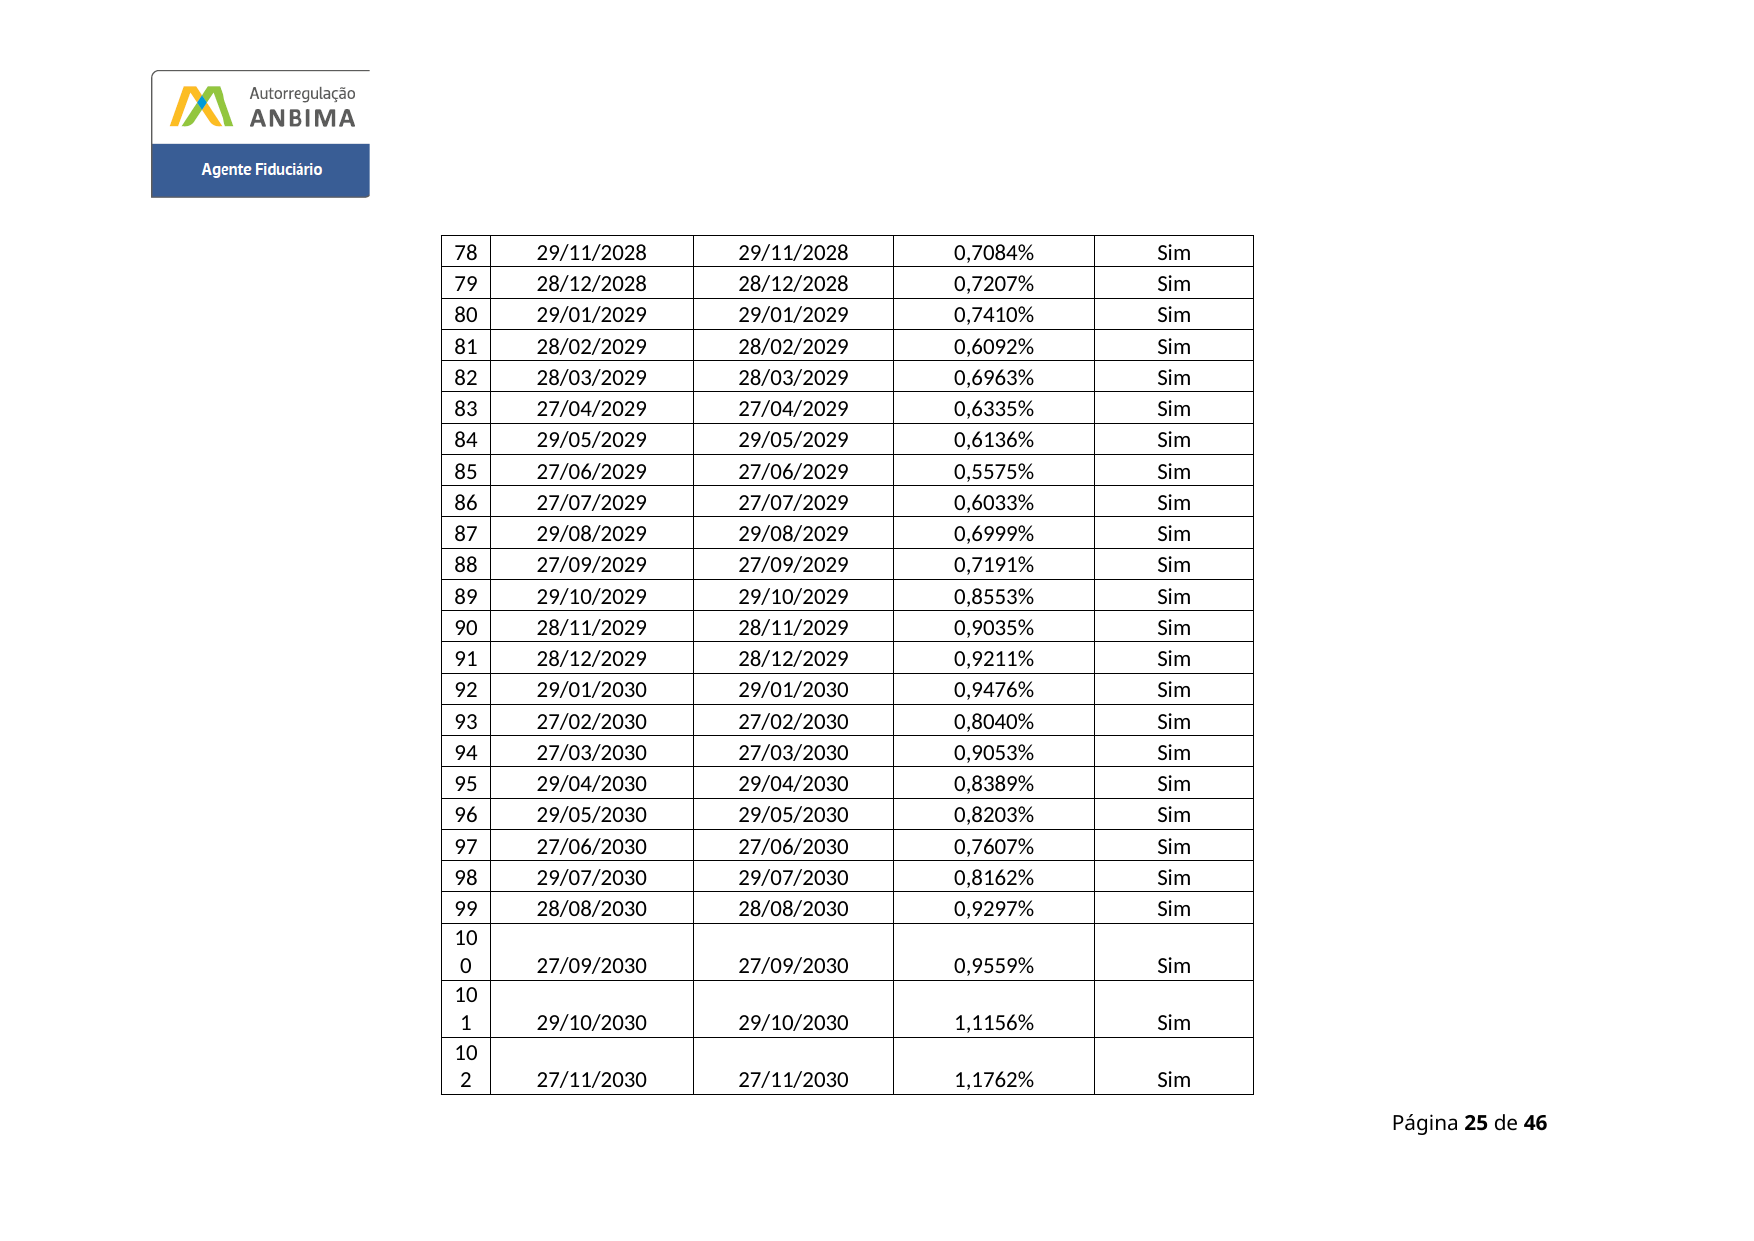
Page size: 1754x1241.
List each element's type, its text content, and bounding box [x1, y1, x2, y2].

table_cell Sim [1095, 299, 1253, 329]
table_cell 80 [442, 299, 490, 329]
table_cell 0,5575% [894, 455, 1094, 485]
table_cell 29/07/2030 [694, 861, 893, 891]
table_cell 27/03/2030 [491, 736, 693, 766]
table_cell 29/01/2030 [491, 674, 693, 704]
table_cell 29/08/2029 [694, 517, 893, 547]
table_cell Sim [1095, 486, 1253, 516]
table_cell 92 [442, 674, 490, 704]
table_cell 28/11/2029 [694, 611, 893, 641]
table_cell 0,8162% [894, 861, 1094, 891]
table_cell 0,9476% [894, 674, 1094, 704]
table_cell Sim [1095, 455, 1253, 485]
table_cell 27/09/2029 [694, 549, 893, 579]
table_cell Sim [1095, 392, 1253, 422]
table_cell Sim [1095, 767, 1253, 797]
table_cell 0,6999% [894, 517, 1094, 547]
table_cell 88 [442, 549, 490, 579]
table_cell 90 [442, 611, 490, 641]
table_cell 29/10/2029 [694, 580, 893, 610]
table_cell Sim [1095, 830, 1253, 860]
table_cell 29/10/2030 [491, 981, 693, 1037]
table_cell 29/04/2030 [491, 767, 693, 797]
table_cell 99 [442, 892, 490, 922]
table_cell 102 [442, 1038, 490, 1094]
table_cell 29/01/2030 [694, 674, 893, 704]
table_cell 29/05/2030 [491, 799, 693, 829]
table_cell 1,1762% [894, 1038, 1094, 1094]
table_cell 28/02/2029 [491, 330, 693, 360]
table_cell Sim [1095, 799, 1253, 829]
table_cell 29/08/2029 [491, 517, 693, 547]
table_cell 0,8389% [894, 767, 1094, 797]
table_cell 100 [442, 924, 490, 979]
table_cell 28/12/2028 [491, 267, 693, 297]
table_cell 101 [442, 981, 490, 1037]
table_cell 0,7410% [894, 299, 1094, 329]
table_cell 27/06/2030 [491, 830, 693, 860]
table_cell 0,8040% [894, 705, 1094, 735]
table_cell 28/11/2029 [491, 611, 693, 641]
table_cell 28/03/2029 [694, 361, 893, 391]
table_cell 27/06/2029 [694, 455, 893, 485]
table_cell 98 [442, 861, 490, 891]
table_cell 28/12/2029 [694, 642, 893, 672]
table_cell 27/04/2029 [694, 392, 893, 422]
table_cell Sim [1095, 236, 1253, 266]
table_cell 29/05/2029 [491, 424, 693, 454]
table_cell 28/02/2029 [694, 330, 893, 360]
table_cell 0,7607% [894, 830, 1094, 860]
table_cell 83 [442, 392, 490, 422]
table_cell 0,7084% [894, 236, 1094, 266]
table_cell 0,8203% [894, 799, 1094, 829]
table_cell 29/11/2028 [491, 236, 693, 266]
table_cell 84 [442, 424, 490, 454]
table_cell Sim [1095, 674, 1253, 704]
table_cell 87 [442, 517, 490, 547]
table_cell Sim [1095, 1038, 1253, 1094]
table_cell 79 [442, 267, 490, 297]
table_cell 96 [442, 799, 490, 829]
table_cell Sim [1095, 924, 1253, 979]
table_cell Sim [1095, 861, 1253, 891]
table_cell 29/04/2030 [694, 767, 893, 797]
table_cell 0,9297% [894, 892, 1094, 922]
table_cell 91 [442, 642, 490, 672]
table_cell 1,1156% [894, 981, 1094, 1037]
table_cell 28/08/2030 [694, 892, 893, 922]
table_cell 94 [442, 736, 490, 766]
table_cell Sim [1095, 892, 1253, 922]
table_cell 27/11/2030 [491, 1038, 693, 1094]
table_cell 29/07/2030 [491, 861, 693, 891]
table_cell Sim [1095, 642, 1253, 672]
table_cell Sim [1095, 517, 1253, 547]
table_cell 0,6136% [894, 424, 1094, 454]
table_cell 27/03/2030 [694, 736, 893, 766]
table_cell 0,6033% [894, 486, 1094, 516]
table_cell 27/11/2030 [694, 1038, 893, 1094]
table_cell Sim [1095, 424, 1253, 454]
table_cell 27/07/2029 [694, 486, 893, 516]
table_cell 0,6092% [894, 330, 1094, 360]
table_cell 27/09/2030 [491, 924, 693, 979]
table_cell 0,9053% [894, 736, 1094, 766]
table_cell 27/06/2030 [694, 830, 893, 860]
table_cell Sim [1095, 330, 1253, 360]
table_cell 0,6963% [894, 361, 1094, 391]
table_cell 0,7207% [894, 267, 1094, 297]
table_cell 27/09/2029 [491, 549, 693, 579]
table_cell 29/10/2030 [694, 981, 893, 1037]
table_cell Sim [1095, 611, 1253, 641]
table_cell 82 [442, 361, 490, 391]
table_cell 28/12/2028 [694, 267, 893, 297]
table_cell 29/05/2029 [694, 424, 893, 454]
table_cell 28/08/2030 [491, 892, 693, 922]
table_cell Sim [1095, 361, 1253, 391]
table_cell 27/09/2030 [694, 924, 893, 979]
table_cell 27/02/2030 [694, 705, 893, 735]
table_cell Sim [1095, 267, 1253, 297]
table_cell 27/02/2030 [491, 705, 693, 735]
table_cell Sim [1095, 736, 1253, 766]
table_cell Sim [1095, 981, 1253, 1037]
table_cell 78 [442, 236, 490, 266]
table_cell 28/12/2029 [491, 642, 693, 672]
table_cell Sim [1095, 705, 1253, 735]
table_cell 0,9559% [894, 924, 1094, 979]
table_cell 0,9211% [894, 642, 1094, 672]
table_cell 27/06/2029 [491, 455, 693, 485]
table_cell 0,9035% [894, 611, 1094, 641]
table_cell 28/03/2029 [491, 361, 693, 391]
table_cell Sim [1095, 580, 1253, 610]
table_cell 29/05/2030 [694, 799, 893, 829]
table_cell 0,8553% [894, 580, 1094, 610]
table_cell 86 [442, 486, 490, 516]
table_cell 29/01/2029 [491, 299, 693, 329]
table_cell 29/10/2029 [491, 580, 693, 610]
table_cell Sim [1095, 549, 1253, 579]
table_cell 95 [442, 767, 490, 797]
table_cell 0,7191% [894, 549, 1094, 579]
table_cell 29/01/2029 [694, 299, 893, 329]
table_cell 0,6335% [894, 392, 1094, 422]
table_cell 97 [442, 830, 490, 860]
table_cell 29/11/2028 [694, 236, 893, 266]
table_cell 85 [442, 455, 490, 485]
table_cell 27/07/2029 [491, 486, 693, 516]
table_cell 81 [442, 330, 490, 360]
table_cell 93 [442, 705, 490, 735]
table_cell 27/04/2029 [491, 392, 693, 422]
table_cell 89 [442, 580, 490, 610]
